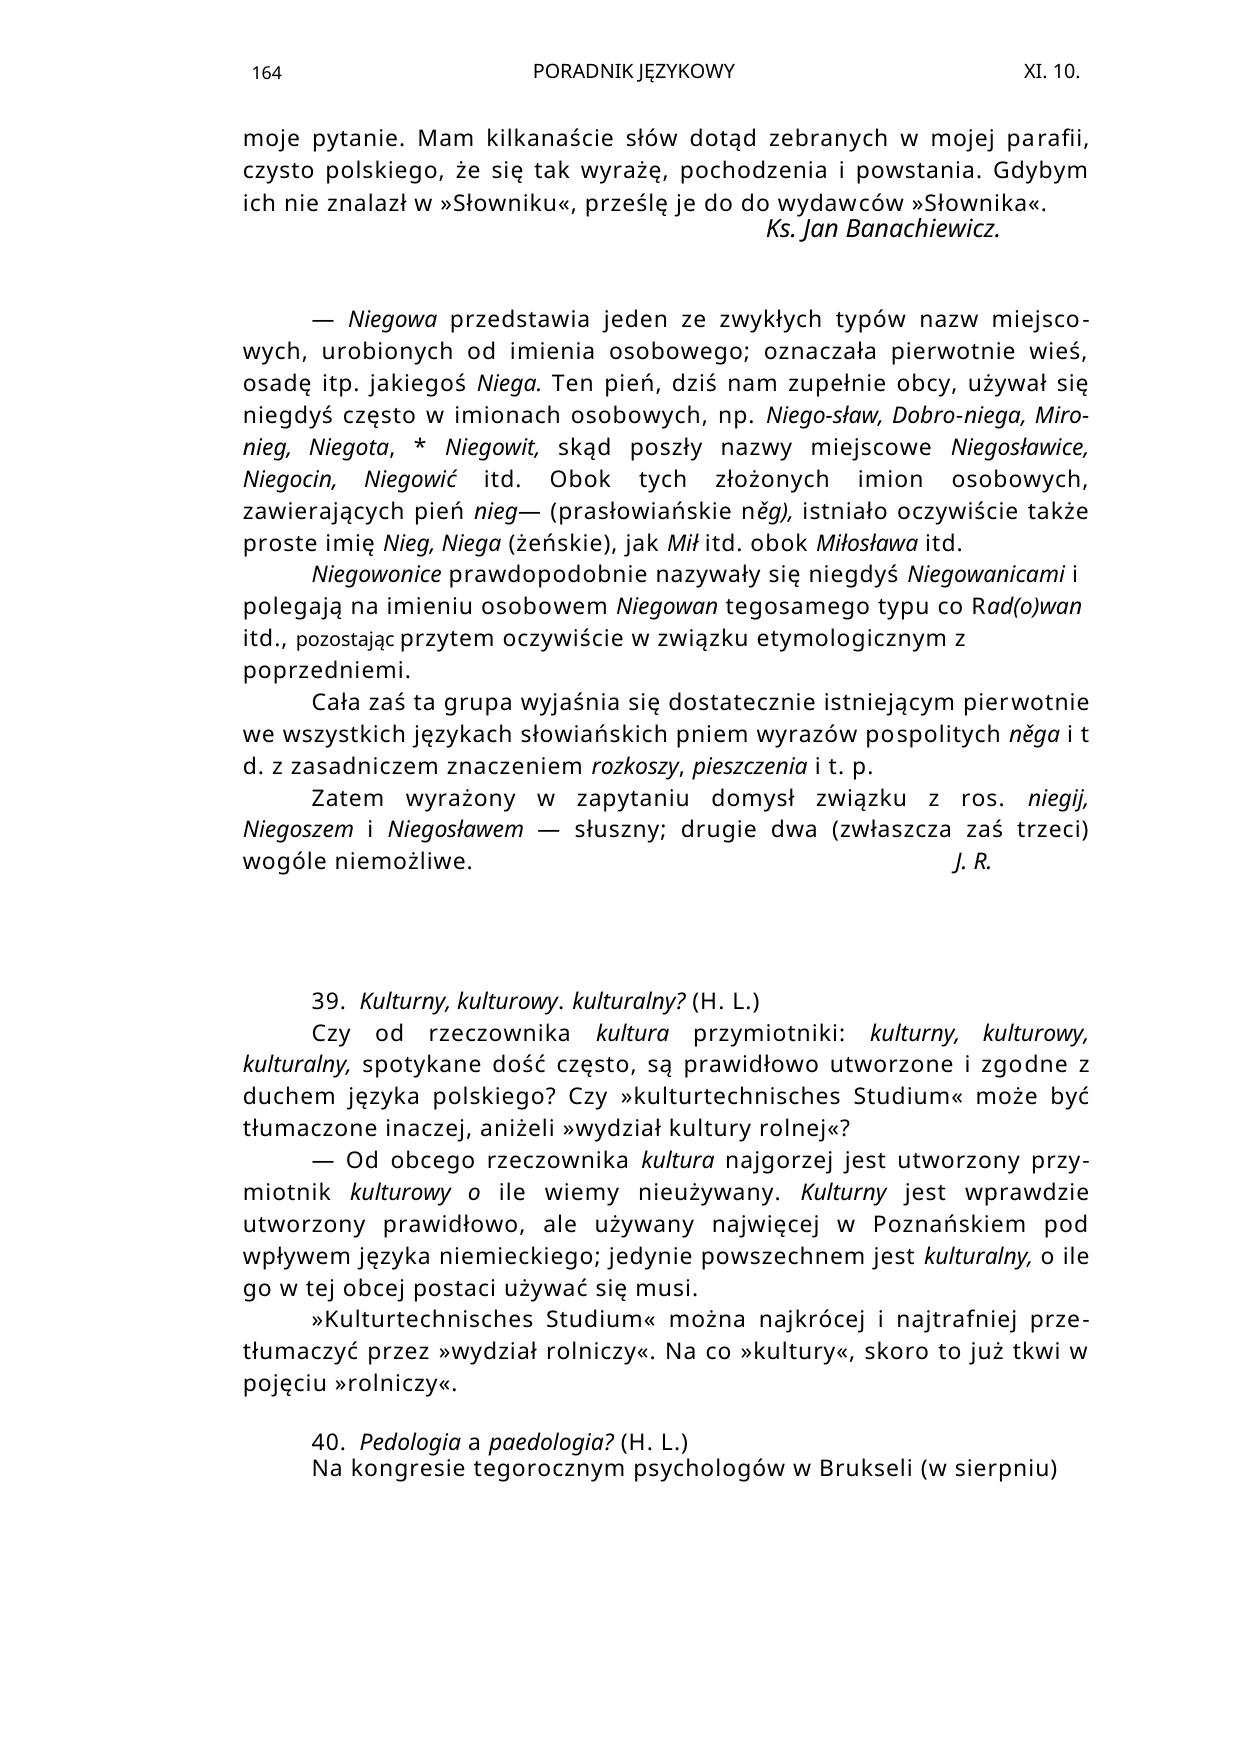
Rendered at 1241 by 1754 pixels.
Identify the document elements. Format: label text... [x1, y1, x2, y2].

list Kulturny, kulturowy. kulturalny? (H. L.) [243, 984, 1110, 1016]
text XI. 10. [1024, 62, 1081, 82]
list Pedologia a paedologia? (H. L.) [243, 1432, 1110, 1455]
text Czy od rzeczownika kultura przymiotniki: kulturny, kulturowy, kulturalny, spotykane dość często, są prawidłowo utworzone i zgodne z duchem języka polskiego? Czy »kulturtechnisches Studium« może być tłumaczone inaczej, aniżeli »wydział kultury rolnej«? [243, 1016, 1089, 1143]
text Zatem wyrażony w zapytaniu domysł związku z ros. niegij, Niegoszem i Niegosławem — słuszny; drugie dwa (zwłaszcza zaś trzeci) wogóle niemożliwe. J. R. [243, 781, 1089, 876]
text Na kongresie tegorocznym psychologów w Brukseli (w sierpniu) [243, 1458, 1110, 1481]
text Cała zaś ta grupa wyjaśnia się dostatecznie istniejącym pierwotnie we wszystkich językach słowiańskich pniem wyrazów pospolitych něga i t d. z zasadniczem znaczeniem rozkoszy, pieszczenia i t. p. [243, 685, 1089, 781]
text Ks. Jan Banachiewicz. [766, 218, 1110, 243]
text — Od obcego rzeczownika kultura najgorzej jest utworzony przymiotnik kulturowy o ile wiemy nieużywany. Kulturny jest wprawdzie utworzony prawidłowo, ale używany najwięcej w Poznańskiem pod wpływem języka niemieckiego; jedynie powszechnem jest kulturalny, o ile go w tej obcej postaci używać się musi. [243, 1143, 1089, 1302]
text — Niegowa przedstawia jeden ze zwykłych typów nazw miejscowych, urobionych od imienia osobowego; oznaczała pierwotnie wieś, osadę itp. jakiegoś Niega. Ten pień, dziś nam zupełnie obcy, używał się niegdyś często w imionach osobowych, np. Niego-sław, Dobro-niega, Miro-nieg, Niegota, * Niegowit, skąd poszły nazwy miejscowe Niegosławice, Niegocin, Niegowić itd. Obok tych złożonych imion osobowych, zawierających pień nieg— (prasłowiańskie něg), istniało oczywiście także proste imię Nieg, Niega (żeńskie), jak Mił itd. obok Miłosława itd. [243, 302, 1089, 557]
text »Kulturtechnisches Studium« można najkrócej i najtrafniej przetłumaczyć przez »wydział rolniczy«. Na co »kultury«, skoro to już tkwi w pojęciu »rolniczy«. [243, 1302, 1089, 1398]
text moje pytanie. Mam kilkanaście słów dotąd zebranych w mojej parafii, czysto polskiego, że się tak wyrażę, pochodzenia i powstania. Gdybym ich nie znalazł w »Słowniku«, prześlę je do do wydawców »Słownika«. [243, 120, 1089, 218]
text 164 [251, 65, 282, 83]
text Niegowonice prawdopodobnie nazywały się niegdyś Niegowanicami i polegają na imieniu osobowem Niegowan tegosamego typu co Rad(o)wan itd., pozostając przytem oczywiście w związku etymologicznym z poprzedniemi. [243, 557, 1110, 685]
text PORADNIK JĘZYKOWY [533, 62, 735, 82]
